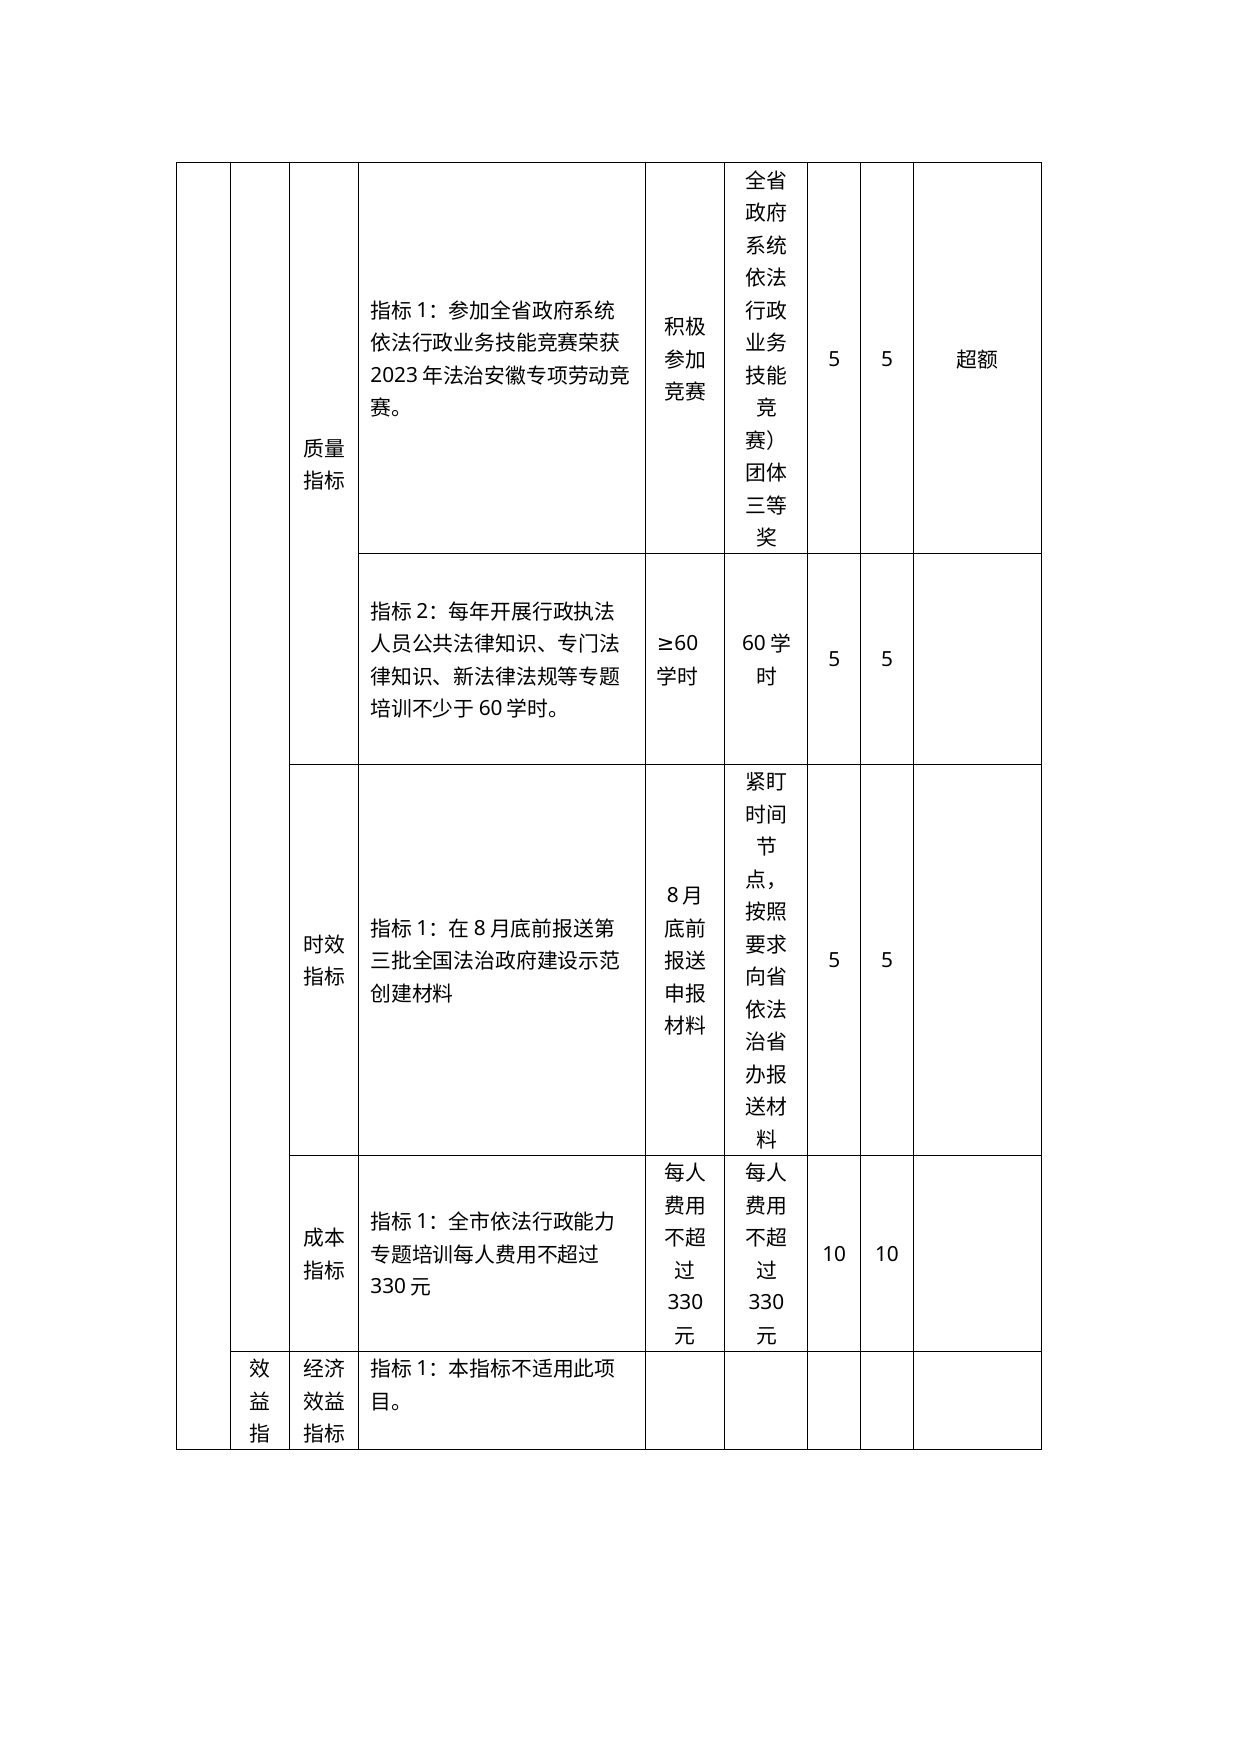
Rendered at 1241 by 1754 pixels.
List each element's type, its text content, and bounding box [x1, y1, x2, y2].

table_cell 每人费用不超过330元 [725, 1156, 807, 1351]
table_cell [646, 1352, 724, 1449]
table_cell 紧盯时间节点，按照要求向省依法治省办报送材料 [725, 765, 807, 1154]
table_cell 5 [808, 765, 860, 1154]
table_cell 60学时 [725, 554, 807, 763]
table_cell 指标1：在8月底前报送第三批全国法治政府建设示范创建材料 [359, 765, 645, 1154]
table_cell 质量指标 [290, 163, 358, 763]
table_cell [808, 1352, 860, 1449]
table_cell 5 [808, 554, 860, 763]
table_cell 时效指标 [290, 765, 358, 1154]
table_cell 指标1：本指标不适用此项目。 [359, 1352, 645, 1449]
table_cell ≥60学时 [646, 554, 724, 763]
table_cell 超额 [914, 163, 1041, 553]
table_cell 8月底前报送申报材料 [646, 765, 724, 1154]
table_cell 指标1：参加全省政府系统依法行政业务技能竞赛荣获2023年法治安徽专项劳动竞赛。 [359, 163, 645, 553]
table_cell [914, 765, 1041, 1154]
table_cell [914, 1352, 1041, 1449]
table_cell 10 [861, 1156, 913, 1351]
table_cell 5 [861, 765, 913, 1154]
table_cell 效 益 指 标 (30分) [231, 1352, 289, 1449]
table_cell [914, 554, 1041, 763]
table_cell 全省政府系统依法行政业务技能竞赛）团体三等奖 [725, 163, 807, 553]
table_cell 成本指标 [290, 1156, 358, 1351]
table_cell 5 [808, 163, 860, 553]
table_cell 指标1：全市依法行政能力专题培训每人费用不超过330元 [359, 1156, 645, 1351]
table_cell 经济效益 指标 [290, 1352, 358, 1449]
table_cell 10 [808, 1156, 860, 1351]
table_cell 5 [861, 554, 913, 763]
table_cell 积极参加竞赛 [646, 163, 724, 553]
table_cell 指标2：每年开展行政执法人员公共法律知识、专门法律知识、新法律法规等专题培训不少于60学时。 [359, 554, 645, 763]
table_cell 5 [861, 163, 913, 553]
table_cell 每人费用不超过330元 [646, 1156, 724, 1351]
table_cell [914, 1156, 1041, 1351]
table_cell [861, 1352, 913, 1449]
table_cell [725, 1352, 807, 1449]
